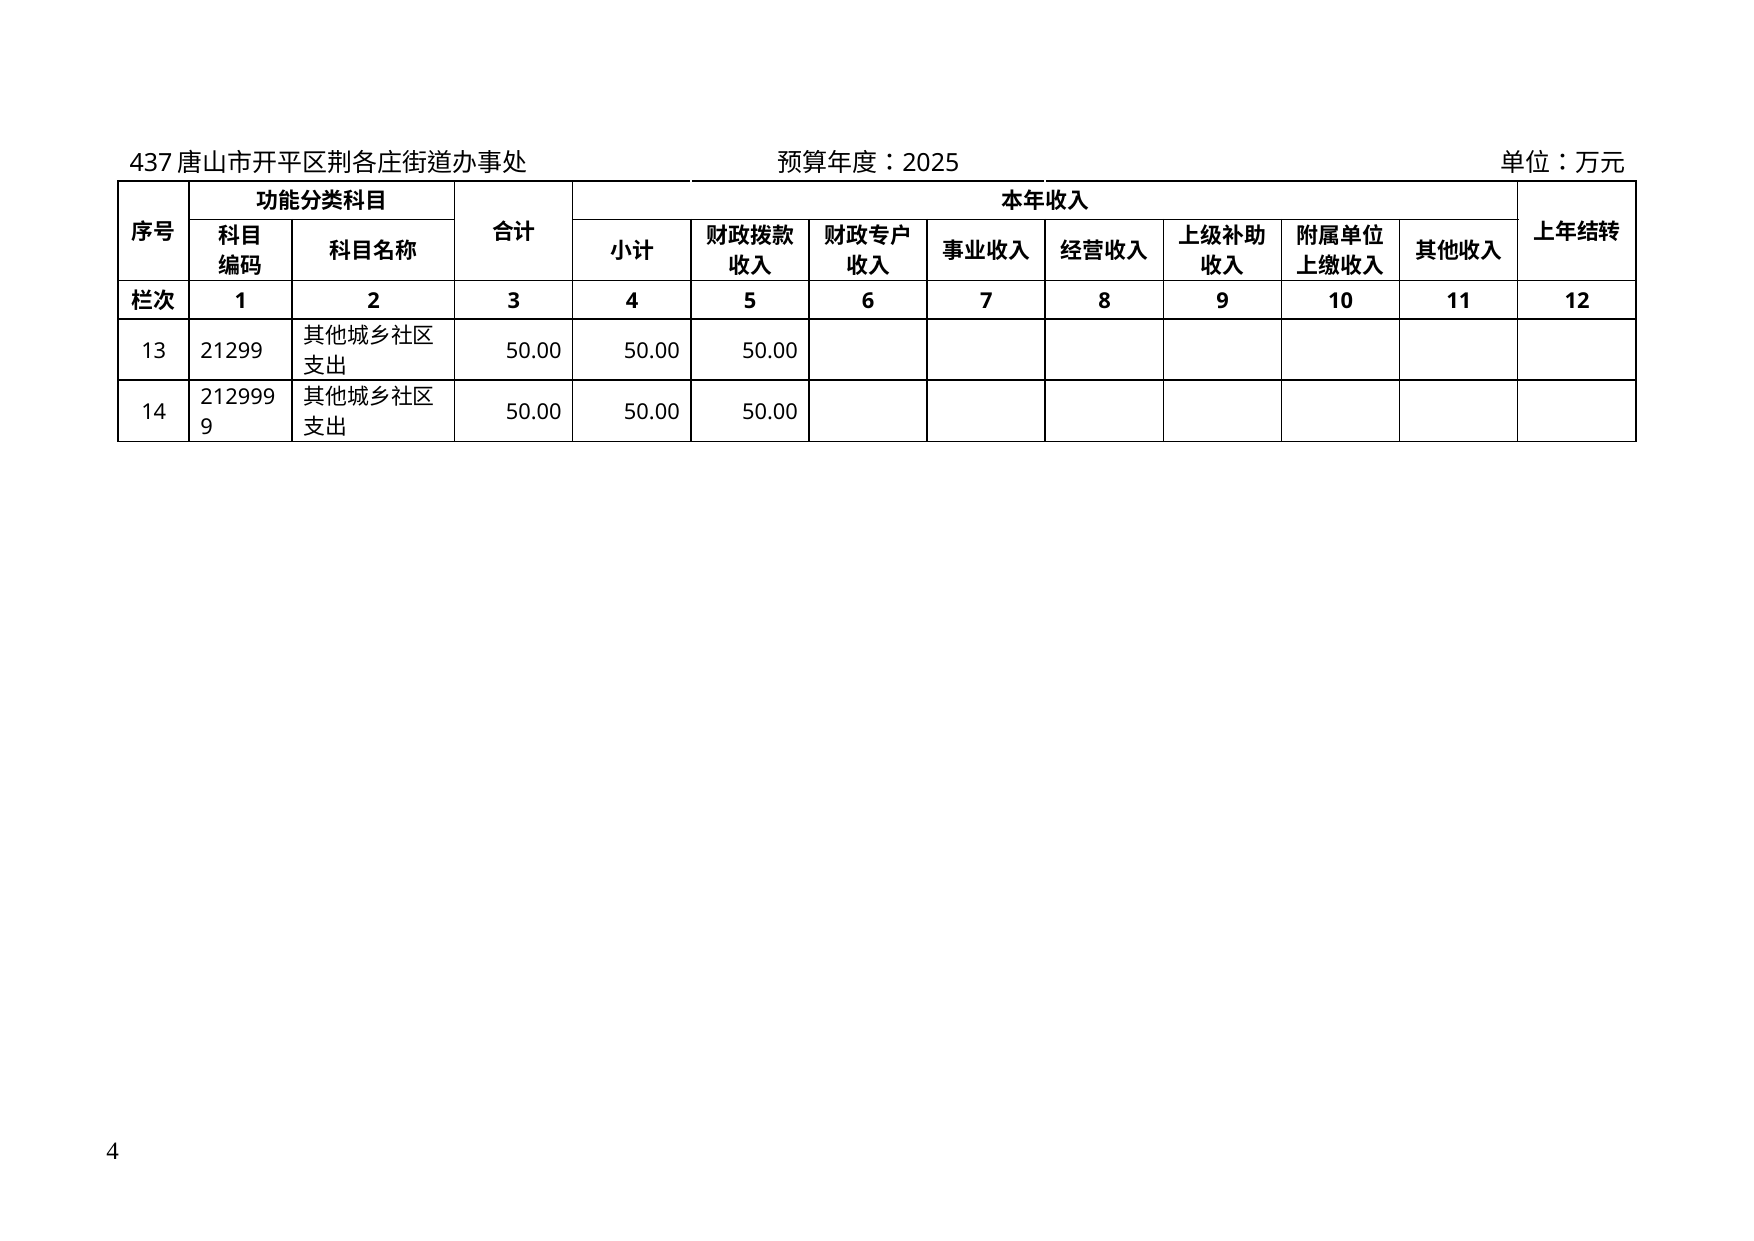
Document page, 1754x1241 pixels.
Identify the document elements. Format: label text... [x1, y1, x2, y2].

table_cell 5 [692, 281, 808, 318]
table_cell [1164, 381, 1281, 441]
table_cell [1046, 381, 1163, 441]
table_cell 4 [573, 281, 690, 318]
table_cell 3 [455, 281, 572, 318]
table_cell 11 [1400, 281, 1517, 318]
table_cell 经营收入 [1046, 220, 1163, 280]
table_cell 其他城乡社区支出 [293, 320, 454, 379]
table_cell 50.00 [573, 320, 690, 379]
table_cell 7 [928, 281, 1044, 318]
table_cell 50.00 [692, 320, 808, 379]
table_cell 事业收入 [928, 220, 1044, 280]
table_cell 2129999 [190, 381, 291, 441]
table_cell 栏次 [119, 281, 188, 318]
table_cell 50.00 [573, 381, 690, 441]
table_cell 序号 [119, 182, 188, 280]
table_cell 财政拨款 收入 [692, 220, 808, 280]
table_cell 1 [190, 281, 291, 318]
table_cell [1282, 381, 1399, 441]
table_cell 其他收入 [1400, 220, 1517, 280]
table_cell 上级补助收入 [1164, 220, 1281, 280]
table_cell [1518, 381, 1635, 441]
table_cell [1164, 320, 1281, 379]
table_cell 其他城乡社区支出 [293, 381, 454, 441]
table_header 预算年度：2025 [692, 143, 1044, 180]
table_cell [1282, 320, 1399, 379]
table_cell 功能分类科目 [190, 182, 454, 219]
table_cell 科目名称 [293, 220, 454, 280]
table_cell 本年收入 [573, 182, 1517, 219]
table_cell 上年结转 [1518, 182, 1635, 280]
table_cell [1518, 320, 1635, 379]
table_header 单位：万元 [1046, 143, 1635, 180]
table_cell [928, 320, 1044, 379]
table_cell 50.00 [692, 381, 808, 441]
table_cell 财政专户 收入 [810, 220, 926, 280]
table_cell 6 [810, 281, 926, 318]
table_cell 科目 编码 [190, 220, 291, 280]
table_cell [1400, 381, 1517, 441]
table_cell 9 [1164, 281, 1281, 318]
table_cell 12 [1518, 281, 1635, 318]
table_cell 合计 [455, 182, 572, 280]
table_cell 13 [119, 320, 188, 379]
table_cell [1400, 320, 1517, 379]
table_cell [810, 320, 926, 379]
table_cell [1046, 320, 1163, 379]
table_cell [928, 381, 1044, 441]
table_cell 8 [1046, 281, 1163, 318]
table_cell [810, 381, 926, 441]
table_cell 小计 [573, 220, 690, 280]
table_cell 2 [293, 281, 454, 318]
table_cell 21299 [190, 320, 291, 379]
table_header 437唐山市开平区荆各庄街道办事处 [119, 143, 690, 180]
table_cell 14 [119, 381, 188, 441]
table_cell 10 [1282, 281, 1399, 318]
table_cell 50.00 [455, 320, 572, 379]
table_cell 50.00 [455, 381, 572, 441]
table_cell 附属单位上缴收入 [1282, 220, 1399, 280]
